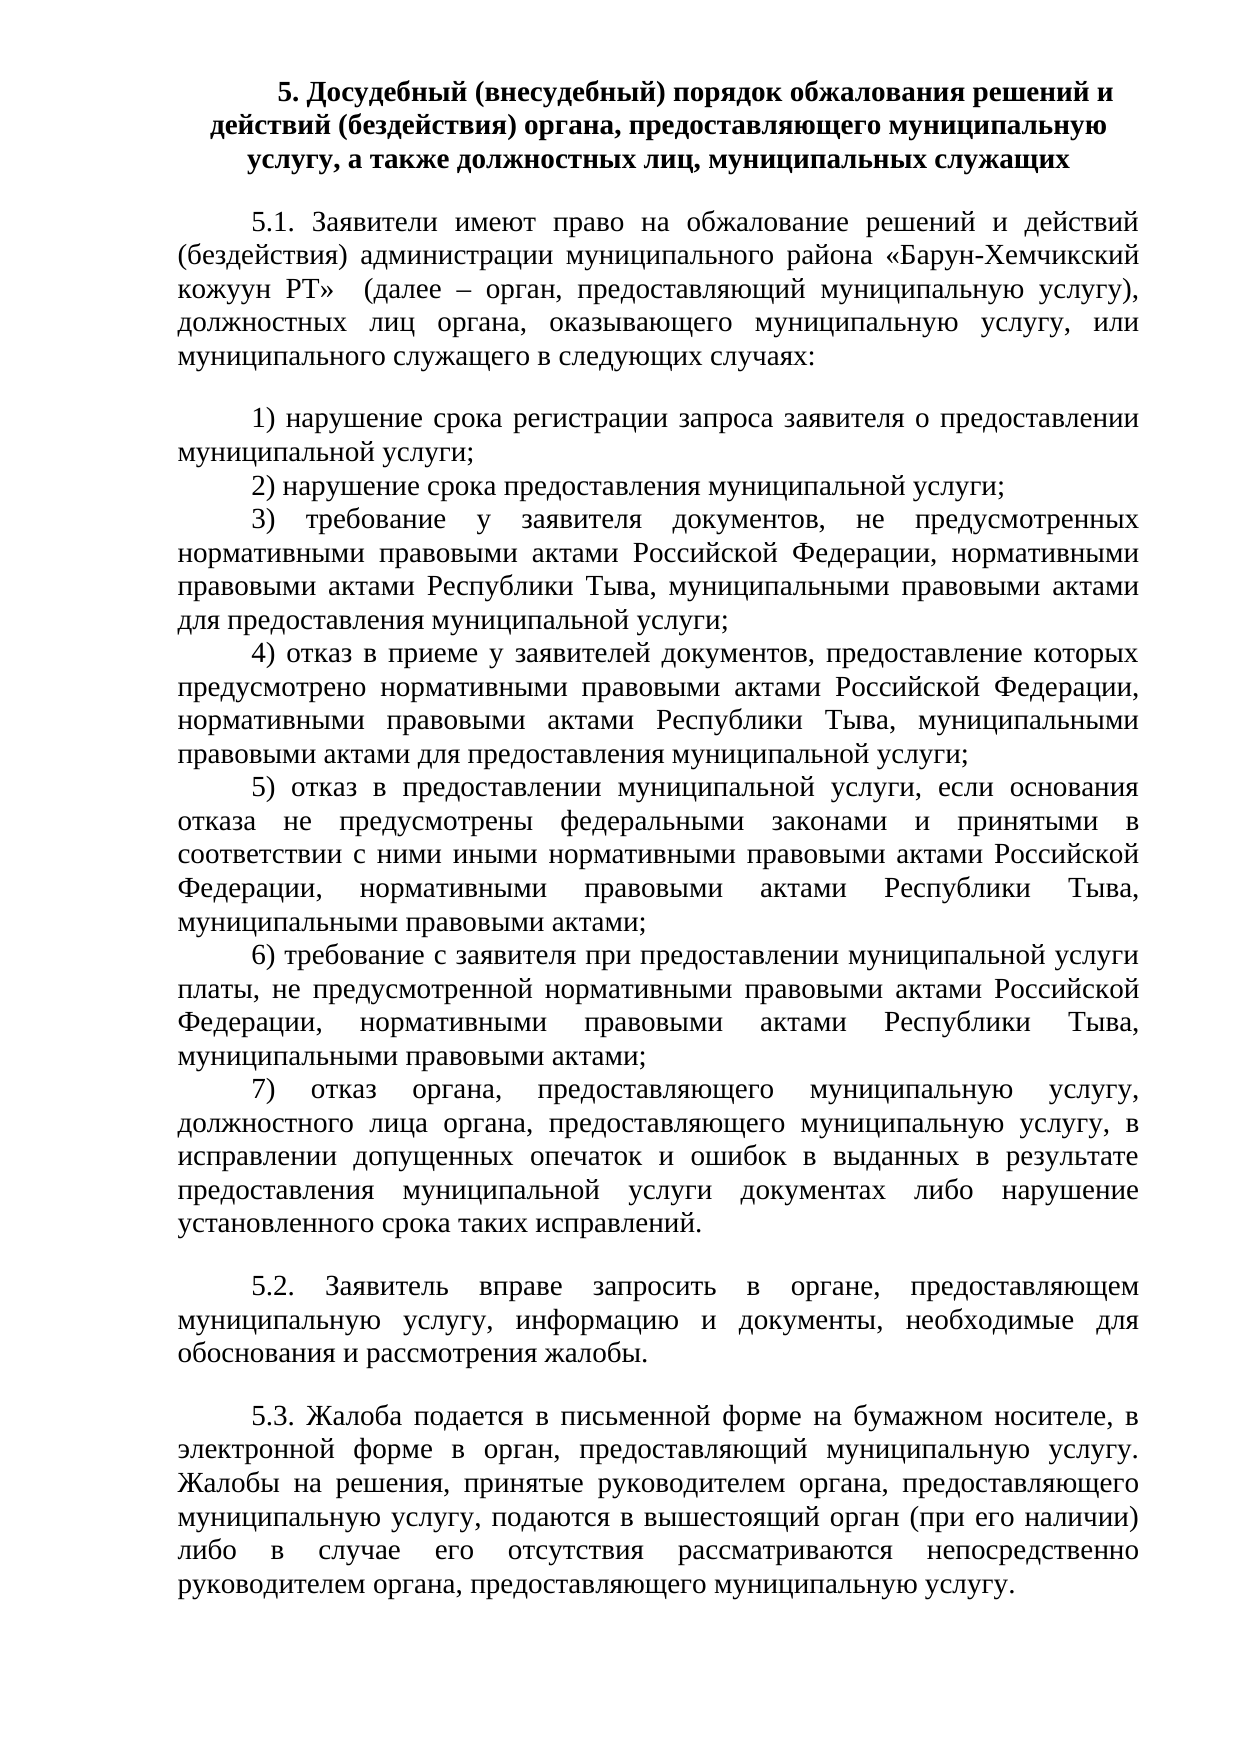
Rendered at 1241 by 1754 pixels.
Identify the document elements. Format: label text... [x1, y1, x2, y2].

text 2) нарушение срока предоставления муниципальной услуги; [177, 468, 1140, 501]
text 5) отказ в предоставлении муниципальной услуги, если основания отказа не предусмотрены федеральными законами и принятыми в соответствии с ними иными нормативными правовыми актами Российской Федерации, нормативными правовыми актами Республики Тыва, муниципальными правовыми актами; [177, 769, 1140, 937]
text 5.3. Жалоба подается в письменной форме на бумажном носителе, в электронной форме в орган, предоставляющий муниципальную услугу. Жалобы на решения, принятые руководителем органа, предоставляющего муниципальную услугу, подаются в вышестоящий орган (при его наличии) либо в случае его отсутствия рассматриваются непосредственно руководителем органа, предоставляющего муниципальную услугу. [177, 1398, 1140, 1599]
text 1) нарушение срока регистрации запроса заявителя о предоставлении муниципальной услуги; [177, 401, 1140, 468]
text 5.2. Заявитель вправе запросить в органе, предоставляющем муниципальную услугу, информацию и документы, необходимые для обоснования и рассмотрения жалобы. [177, 1268, 1140, 1369]
text 5.1. Заявители имеют право на обжалование решений и действий (бездействия) администрации муниципального района «Барун-Хемчикский кожуун РТ» (далее – орган, предоставляющий муниципальную услугу), должностных лиц органа, оказывающего муниципальную услугу, или муниципального служащего в следующих случаях: [177, 204, 1140, 371]
text 4) отказ в приеме у заявителей документов, предоставление которых предусмотрено нормативными правовыми актами Российской Федерации, нормативными правовыми актами Республики Тыва, муниципальными правовыми актами для предоставления муниципальной услуги; [177, 635, 1140, 769]
text 5. Досудебный (внесудебный) порядок обжалования решений и действий (бездействия) органа, предоставляющего муниципальную услугу, а также должностных лиц, муниципальных служащих [177, 74, 1140, 174]
text 6) требование с заявителя при предоставлении муниципальной услуги платы, не предусмотренной нормативными правовыми актами Российской Федерации, нормативными правовыми актами Республики Тыва, муниципальными правовыми актами; [177, 937, 1140, 1071]
text 7) отказ органа, предоставляющего муниципальную услугу, должностного лица органа, предоставляющего муниципальную услугу, в исправлении допущенных опечаток и ошибок в выданных в результате предоставления муниципальной услуги документах либо нарушение установленного срока таких исправлений. [177, 1071, 1140, 1239]
text 3) требование у заявителя документов, не предусмотренных нормативными правовыми актами Российской Федерации, нормативными правовыми актами Республики Тыва, муниципальными правовыми актами для предоставления муниципальной услуги; [177, 501, 1140, 635]
